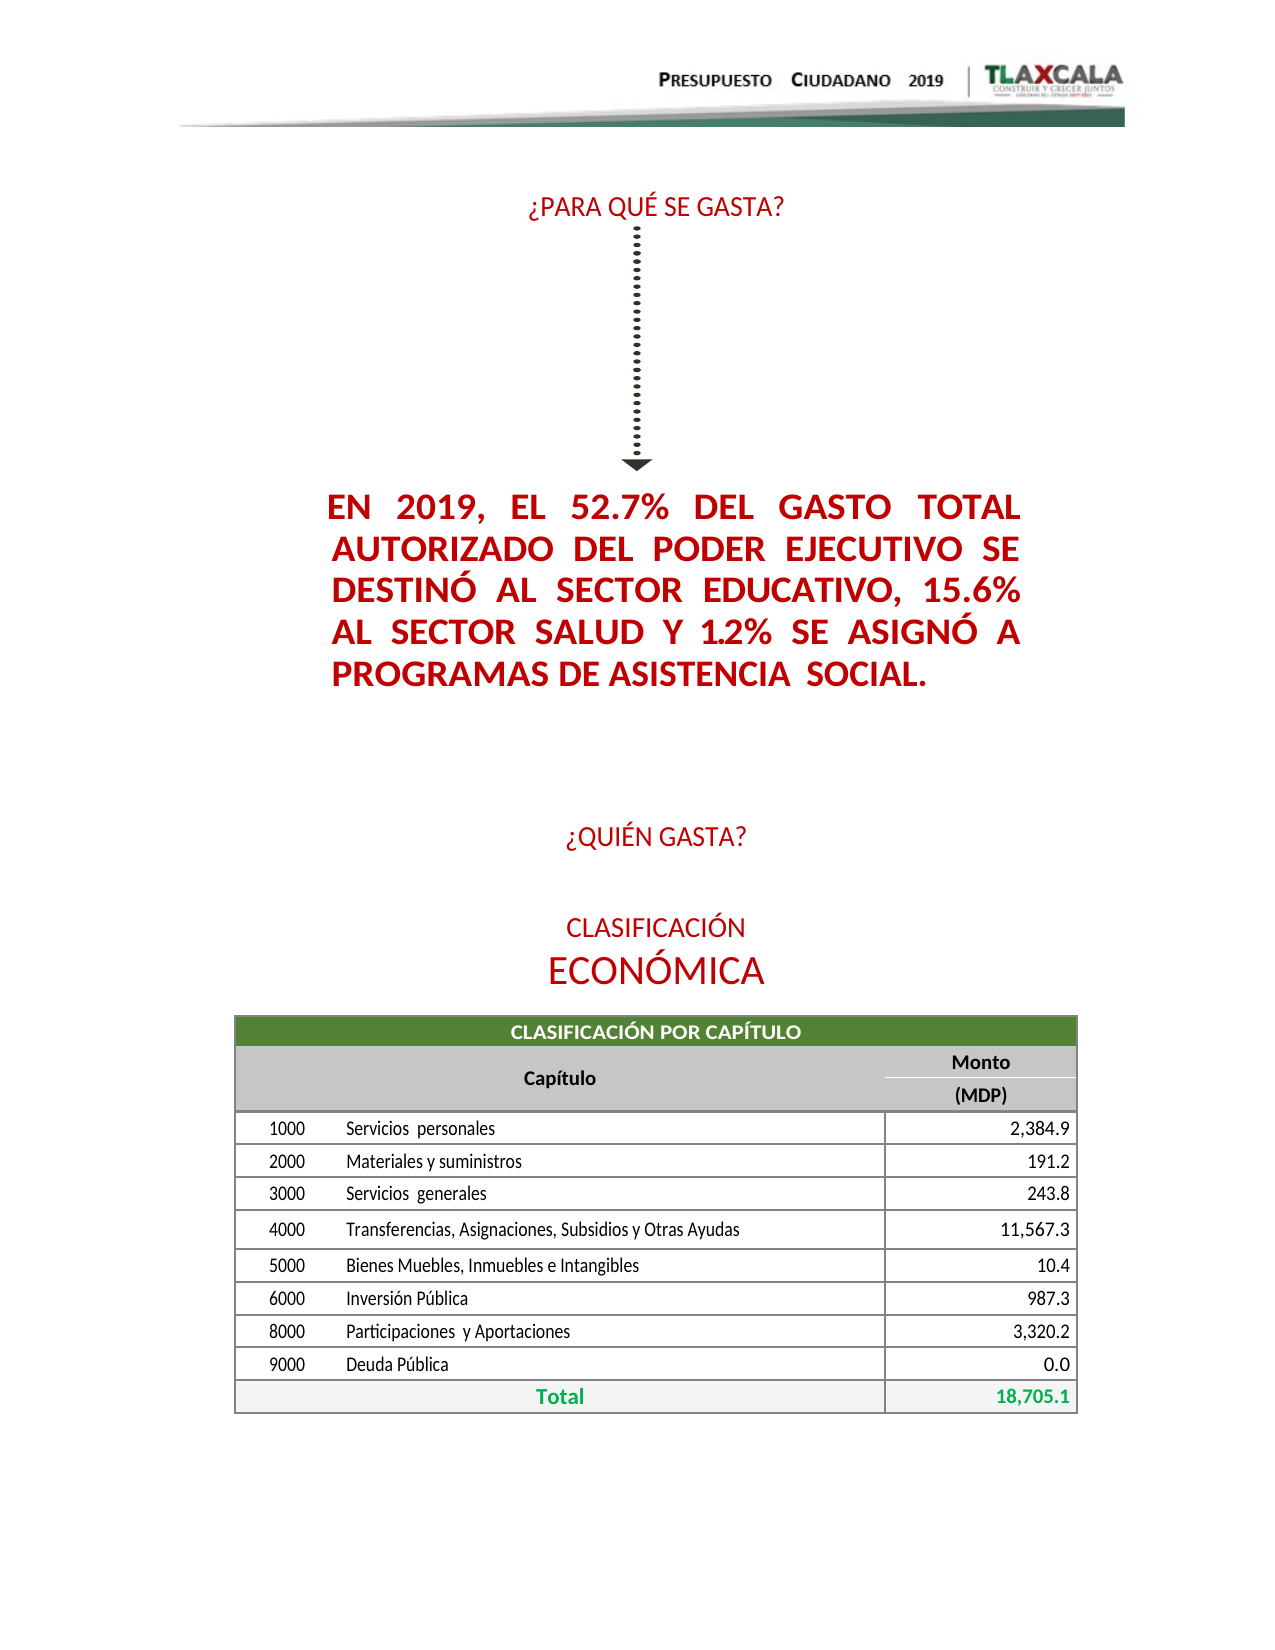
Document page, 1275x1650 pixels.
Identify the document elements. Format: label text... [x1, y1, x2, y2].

table_cell 2000 [236, 1145, 339, 1176]
table_cell 1000 [236, 1113, 339, 1143]
text CLASIFICACIÓN [311, 910, 1002, 944]
table_cell 6000 [236, 1283, 339, 1313]
table_cell Servicios personales [339, 1113, 884, 1143]
table_cell 10.4 [886, 1250, 1076, 1281]
table_cell 191.2 [886, 1145, 1076, 1176]
table_cell Inversión Pública [339, 1283, 884, 1313]
text EN 2019, EL 52.7% DEL GASTO TOTAL AUTORIZADO DEL PODER EJECUTIVO SE DESTINÓ AL SECTOR EDUCATIVO, 15.6% AL SECTOR SALUD Y 1.2% SE ASIGNÓ A PROGRAMAS DE ASISTENCIA SOCIAL. [327, 486, 1021, 694]
text ¿PARA QUÉ SE GASTA? [311, 188, 1002, 224]
table_cell Total [236, 1381, 884, 1412]
table_cell 3,320.2 [886, 1316, 1076, 1346]
table_cell 5000 [236, 1250, 339, 1281]
table_cell 0.0 [886, 1348, 1076, 1379]
table_cell Materiales y suministros [339, 1145, 884, 1176]
table_cell Capítulo [236, 1046, 885, 1110]
table_header CLASIFICACIÓN POR CAPÍTULO [236, 1017, 1076, 1046]
table_cell 9000 [236, 1348, 339, 1379]
table_cell 3000 [236, 1178, 339, 1209]
table_cell 243.8 [886, 1178, 1076, 1209]
table_cell Servicios generales [339, 1178, 884, 1209]
text ECONÓMICA [311, 944, 1002, 994]
table_cell 18,705.1 [886, 1381, 1076, 1412]
text ¿QUIÉN GASTA? [311, 818, 1002, 854]
table_cell 987.3 [886, 1283, 1076, 1313]
picture [179, 51, 1139, 127]
table_cell Bienes Muebles, Inmuebles e Intangibles [339, 1250, 884, 1281]
table_cell 11,567.3 [886, 1211, 1076, 1248]
table_cell Deuda Pública [339, 1348, 884, 1379]
table_cell Participaciones y Aportaciones [339, 1316, 884, 1346]
table_cell 8000 [236, 1316, 339, 1346]
table_cell (MDP) [885, 1078, 1076, 1110]
table_cell Monto [885, 1046, 1076, 1077]
table_cell 4000 [236, 1211, 339, 1248]
table_cell Transferencias, Asignaciones, Subsidios y Otras Ayudas [339, 1211, 884, 1248]
table_cell 2,384.9 [886, 1113, 1076, 1143]
